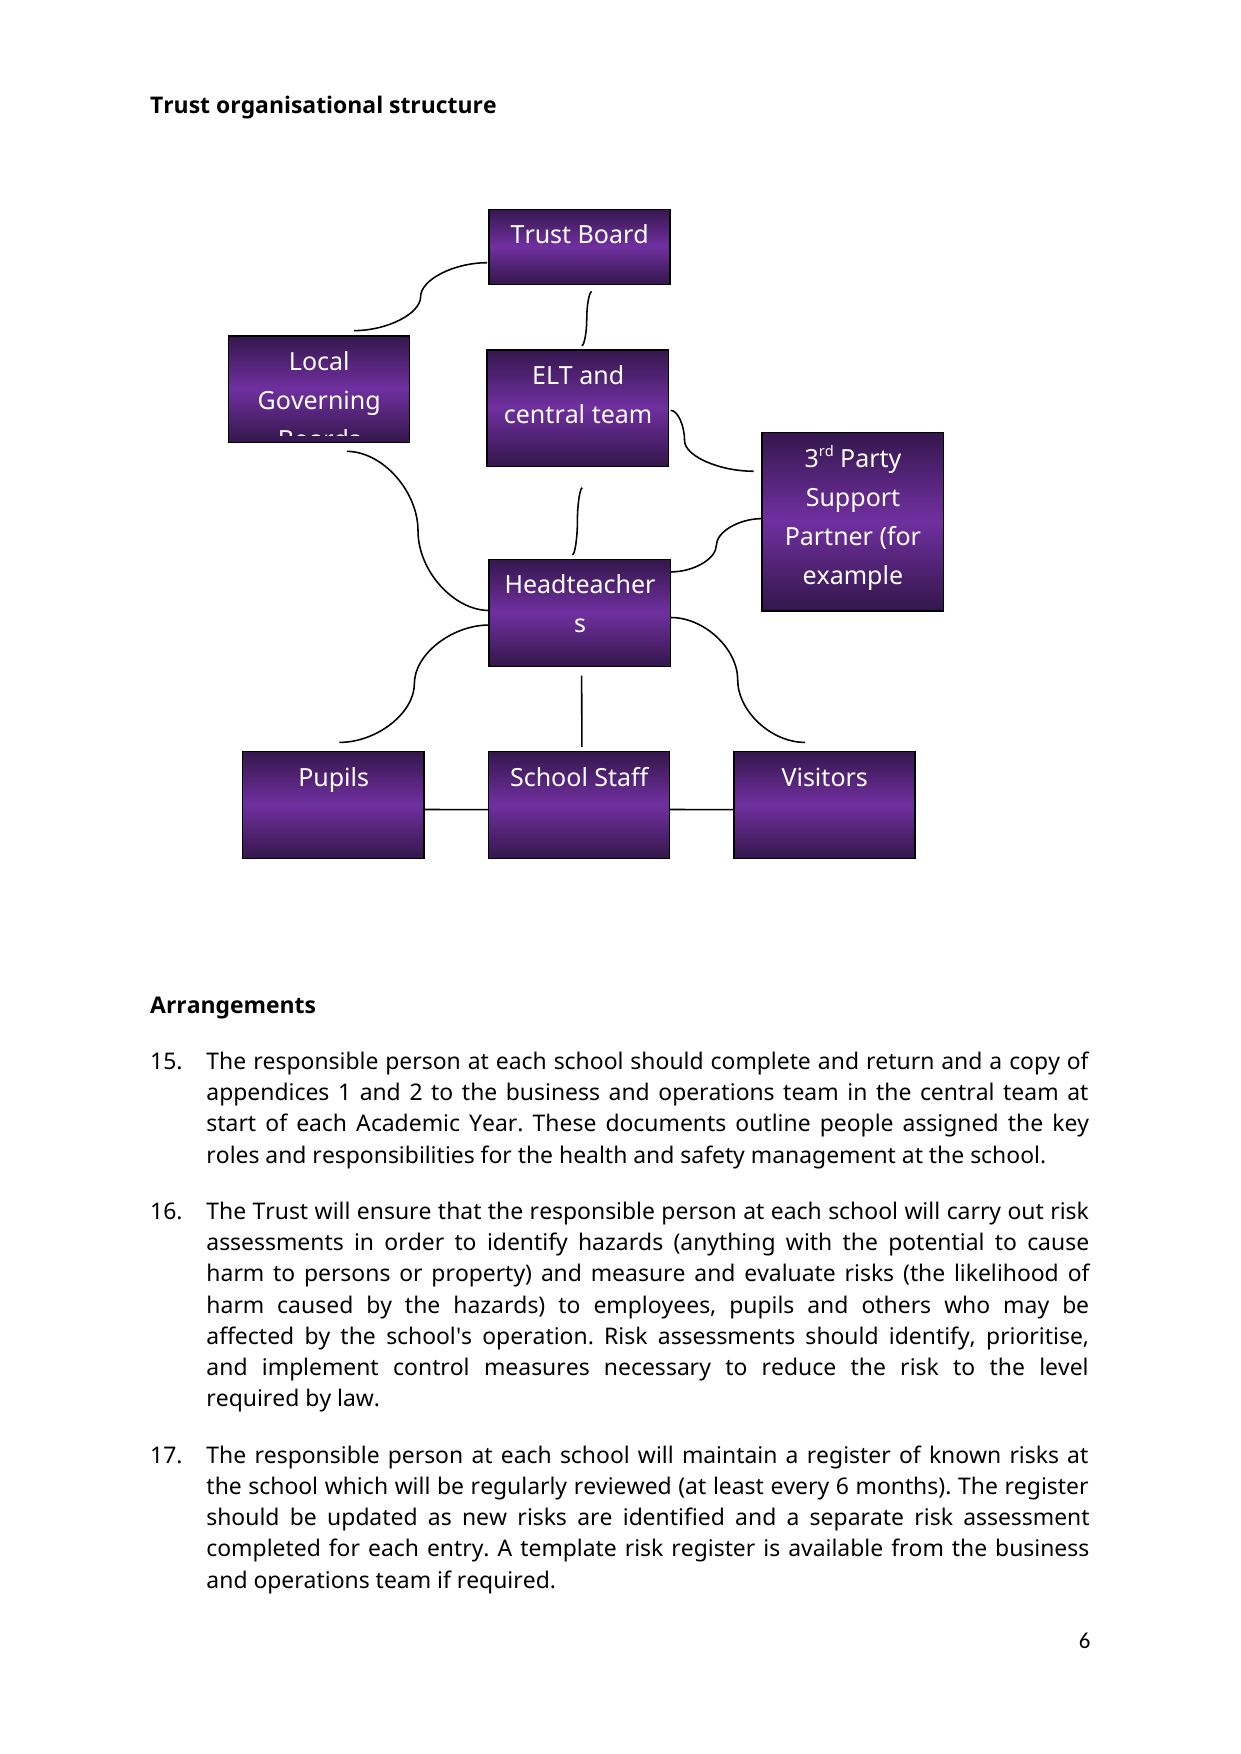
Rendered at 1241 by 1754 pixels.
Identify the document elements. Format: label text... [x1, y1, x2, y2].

list The responsible person at each school will maintain a register of known risks at the school which will be regularly reviewed (at least every 6 months). The register should be updated as new risks are identified and a separate risk assessment completed for each entry. A template risk register is available from the business and operations team if required. [150, 1439, 1090, 1595]
list The Trust will ensure that the responsible person at each school will carry out risk assessments in order to identify hazards (anything with the potential to cause harm to persons or property) and measure and evaluate risks (the likelihood of harm caused by the hazards) to employees, pupils and others who may be affected by the school's operation. Risk assessments should identify, prioritise, and implement control measures necessary to reduce the risk to the level required by law. [150, 1195, 1090, 1414]
list The responsible person at each school should complete and return and a copy of appendices 1 and 2 to the business and operations team in the central team at start of each Academic Year. These documents outline people assigned the key roles and responsibilities for the health and safety management at the school. [150, 1045, 1090, 1170]
text Arrangements [150, 989, 1090, 1020]
text Trust organisational structure [150, 89, 1090, 120]
